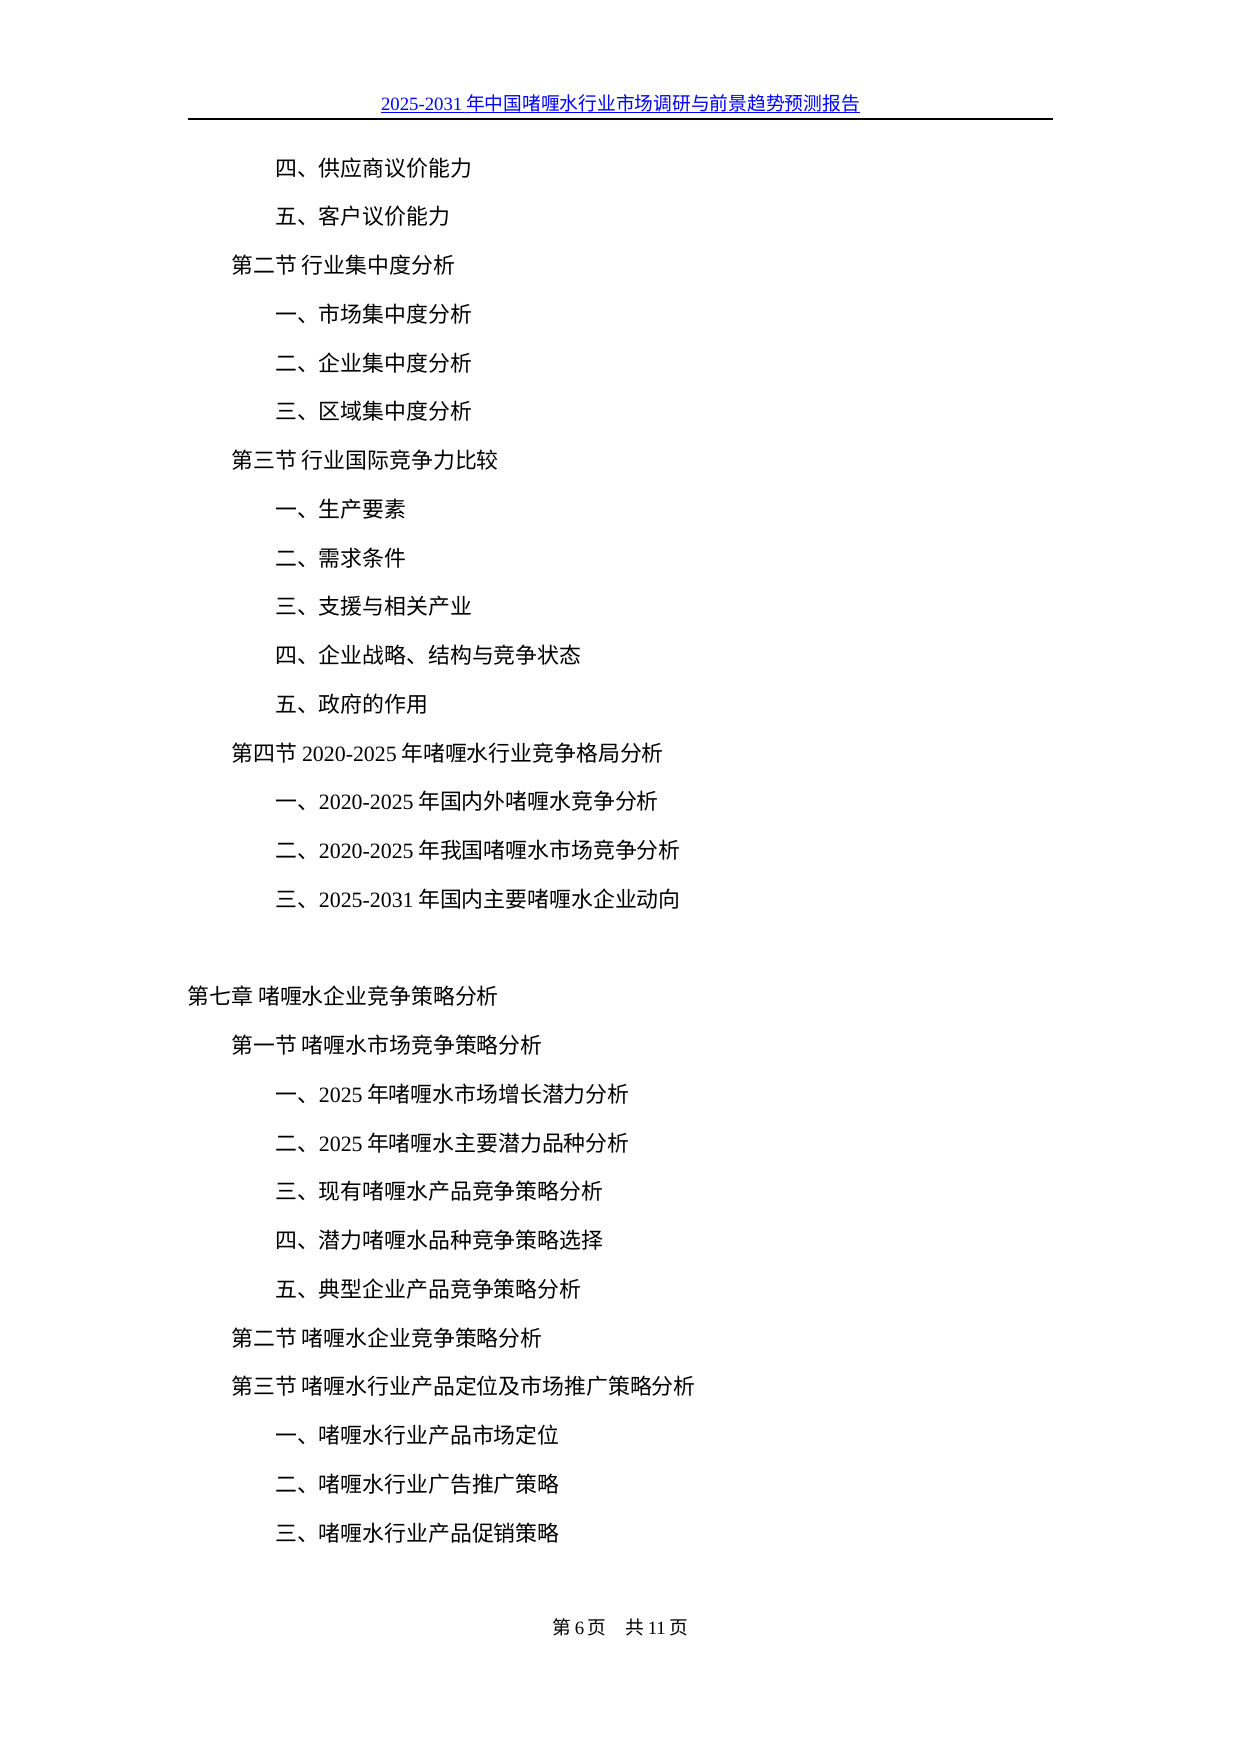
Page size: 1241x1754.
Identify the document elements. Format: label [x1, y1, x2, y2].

text [187, 150, 1053, 1548]
